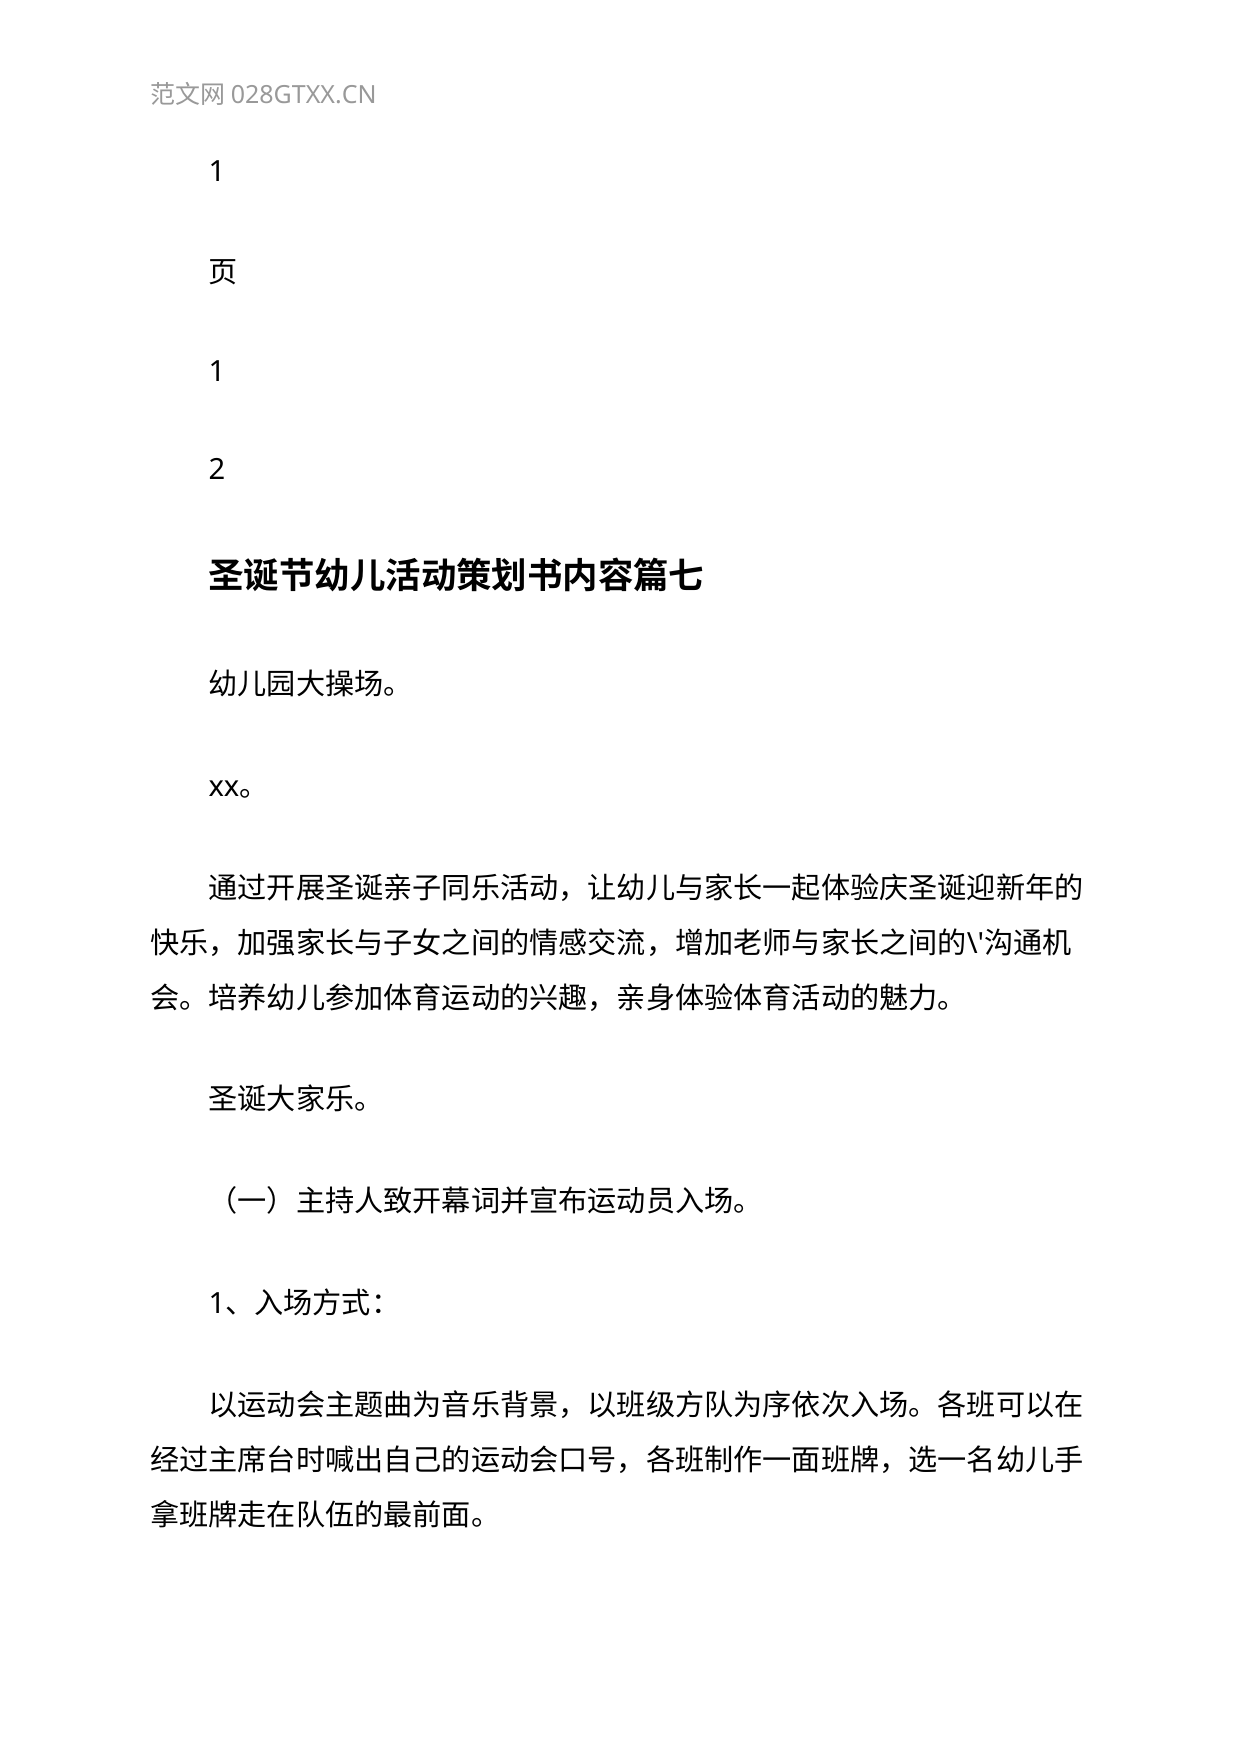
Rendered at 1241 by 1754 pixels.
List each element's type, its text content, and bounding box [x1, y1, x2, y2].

text 1 [150, 350, 1090, 390]
text 页 [150, 248, 1090, 291]
text 以运动会主题曲为音乐背景，以班级方队为序依次入场。各班可以在经过主席台时喊出自己的运动会口号，各班制作一面班牌，选一名幼儿手拿班牌走在队伍的最前面。 [150, 1381, 1090, 1533]
text 2 [150, 449, 1090, 488]
text 圣诞节幼儿活动策划书内容篇七 [150, 547, 1090, 598]
text 幼儿园大操场。 [150, 661, 1090, 703]
text 1 [150, 150, 1090, 190]
text 圣诞大家乐。 [150, 1076, 1090, 1118]
text 1、入场方式： [150, 1279, 1090, 1322]
text xx。 [150, 762, 1090, 805]
text 通过开展圣诞亲子同乐活动，让幼儿与家长一起体验庆圣诞迎新年的快乐，加强家长与子女之间的情感交流，增加老师与家长之间的\'沟通机会。培养幼儿参加体育运动的兴趣，亲身体验体育活动的魅力。 [150, 864, 1090, 1016]
text （一）主持人致开幕词并宣布运动员入场。 [150, 1178, 1090, 1220]
